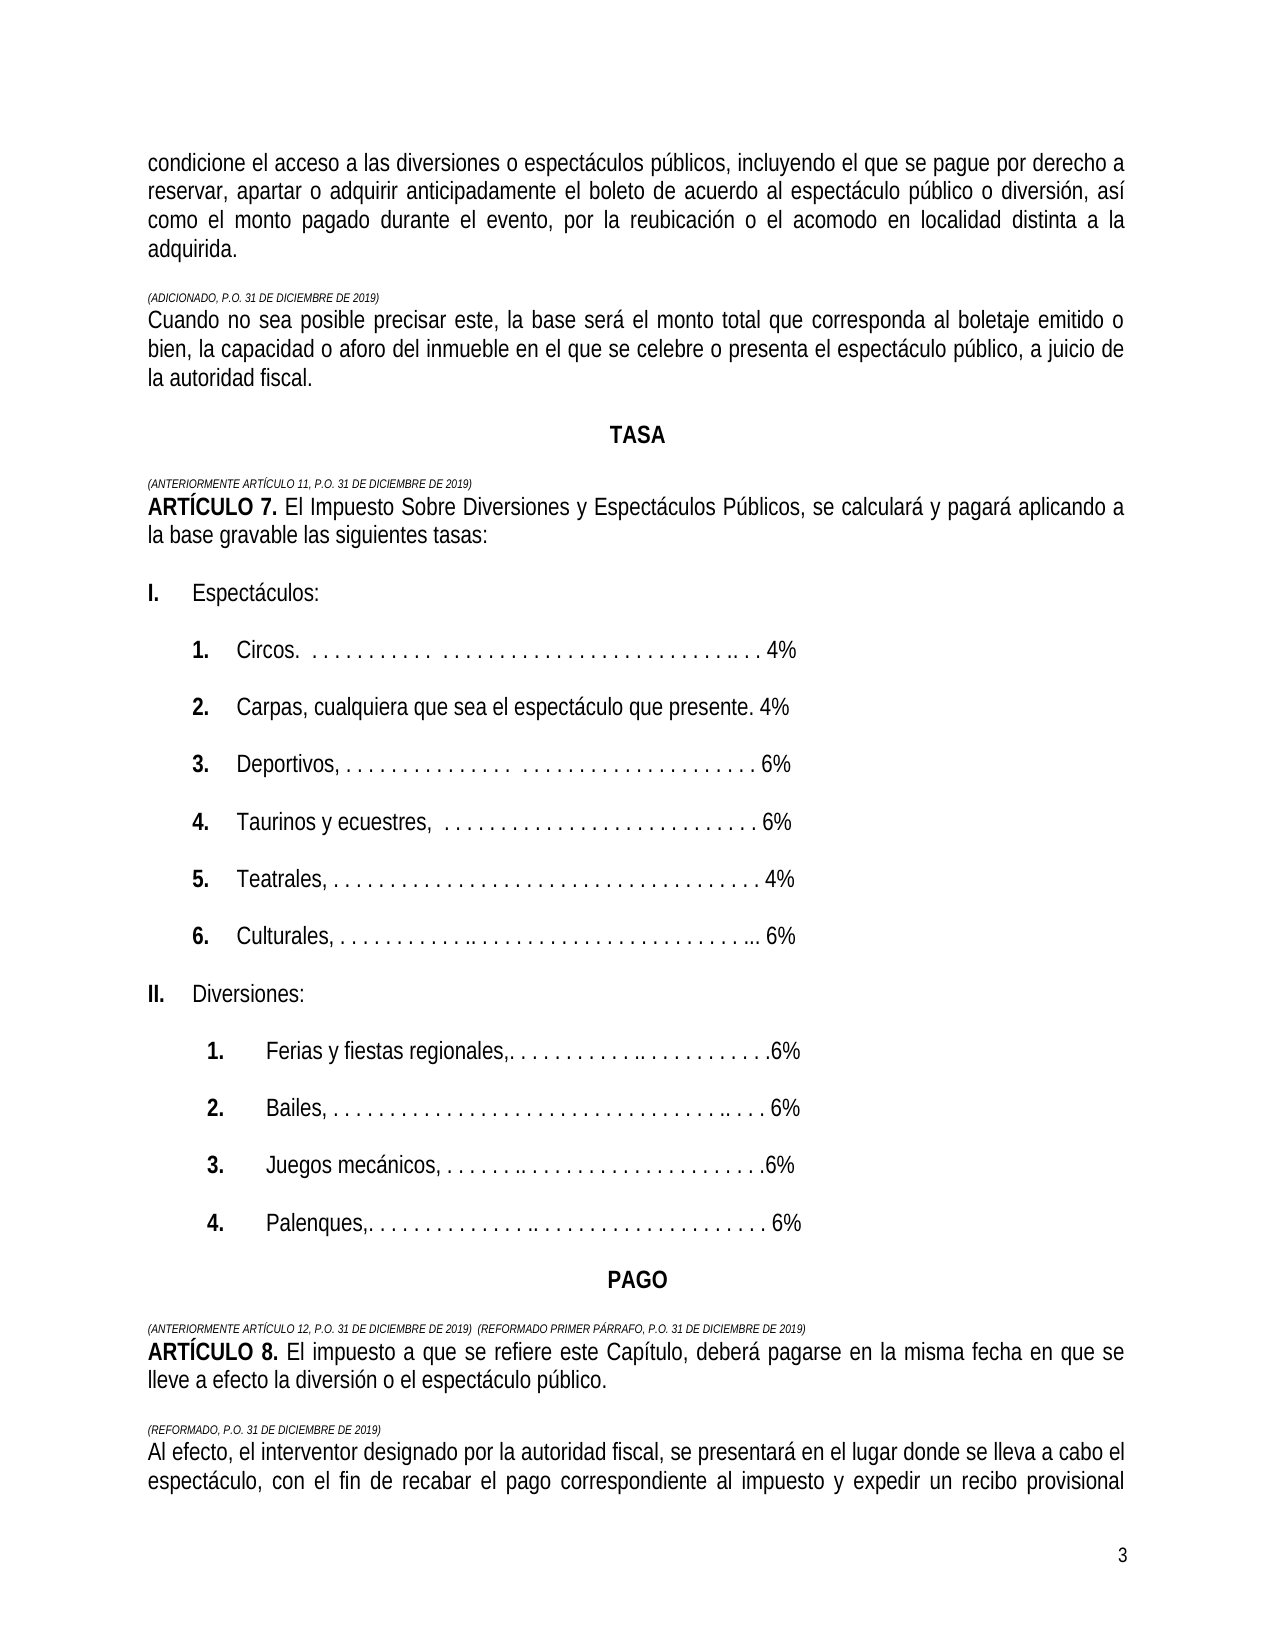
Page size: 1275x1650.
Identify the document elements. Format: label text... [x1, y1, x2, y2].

text 4. Palenques,. . . . . . . . . . . . . . .. . . . . . . . . . . . . . . . . . . . . 6% [207, 1208, 1127, 1236]
text (ANTERIORMENTE ARTÍCULO 11, P.O. 31 DE DICIEMBRE DE 2019) [148, 477, 1127, 492]
text I. Espectáculos: [148, 577, 1127, 606]
text 1. Circos. . . . . . . . . . . . . . . . . . . . . . . . . . . . . . . . . . . . . .. . . 4% [192, 635, 1127, 663]
text II. Diversiones: [148, 978, 1127, 1007]
text (REFORMADO, P.O. 31 DE DICIEMBRE DE 2019) [148, 1423, 1127, 1437]
text (ADICIONADO, P.O. 31 DE DICIEMBRE DE 2019) [148, 291, 1127, 305]
text 3. Juegos mecánicos, . . . . . . .. . . . . . . . . . . . . . . . . . . . . .6% [207, 1150, 1127, 1179]
text ARTÍCULO 8. El impuesto a que se refiere este Capítulo, deberá pagarse en la misma fecha en que se lleve a efecto la diversión o el espectáculo público. [148, 1337, 1127, 1394]
text 3. Deportivos, . . . . . . . . . . . . . . . . . . . . . . . . . . . . . . . . . . . . 6% [192, 749, 1127, 778]
text 1. Ferias y fiestas regionales,. . . . . . . . . . . .. . . . . . . . . . . .6% [207, 1036, 1127, 1064]
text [148, 148, 1127, 262]
text 4. Taurinos y ecuestres, . . . . . . . . . . . . . . . . . . . . . . . . . . . . 6% [192, 807, 1127, 835]
text 6. Culturales, . . . . . . . . . . . .. . . . . . . . . . . . . . . . . . . . . . . . ... 6% [192, 921, 1127, 950]
text 5. Teatrales, . . . . . . . . . . . . . . . . . . . . . . . . . . . . . . . . . . . . . . 4% [192, 864, 1127, 893]
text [148, 1437, 1127, 1494]
text Cuando no sea posible precisar este, la base será el monto total que corresponda al boletaje emitido o bien, la capacidad o aforo del inmueble en el que se celebre o presenta el espectáculo público, a juicio de la autoridad fiscal. [148, 305, 1127, 391]
text 2. Bailes, . . . . . . . . . . . . . . . . . . . . . . . . . . . . . . . . . . .. . . . 6% [207, 1093, 1127, 1122]
text PAGO [148, 1265, 1127, 1294]
text (ANTERIORMENTE ARTÍCULO 12, P.O. 31 DE DICIEMBRE DE 2019) (REFORMADO PRIMER PÁRRAFO, P.O. 31 DE DICIEMBRE DE 2019) [148, 1322, 1127, 1337]
text ARTÍCULO 7. El Impuesto Sobre Diversiones y Espectáculos Públicos, se calculará y pagará aplicando a la base gravable las siguientes tasas: [148, 492, 1127, 549]
text TASA [148, 420, 1127, 448]
text 2. Carpas, cualquiera que sea el espectáculo que presente. 4% [192, 692, 1127, 721]
